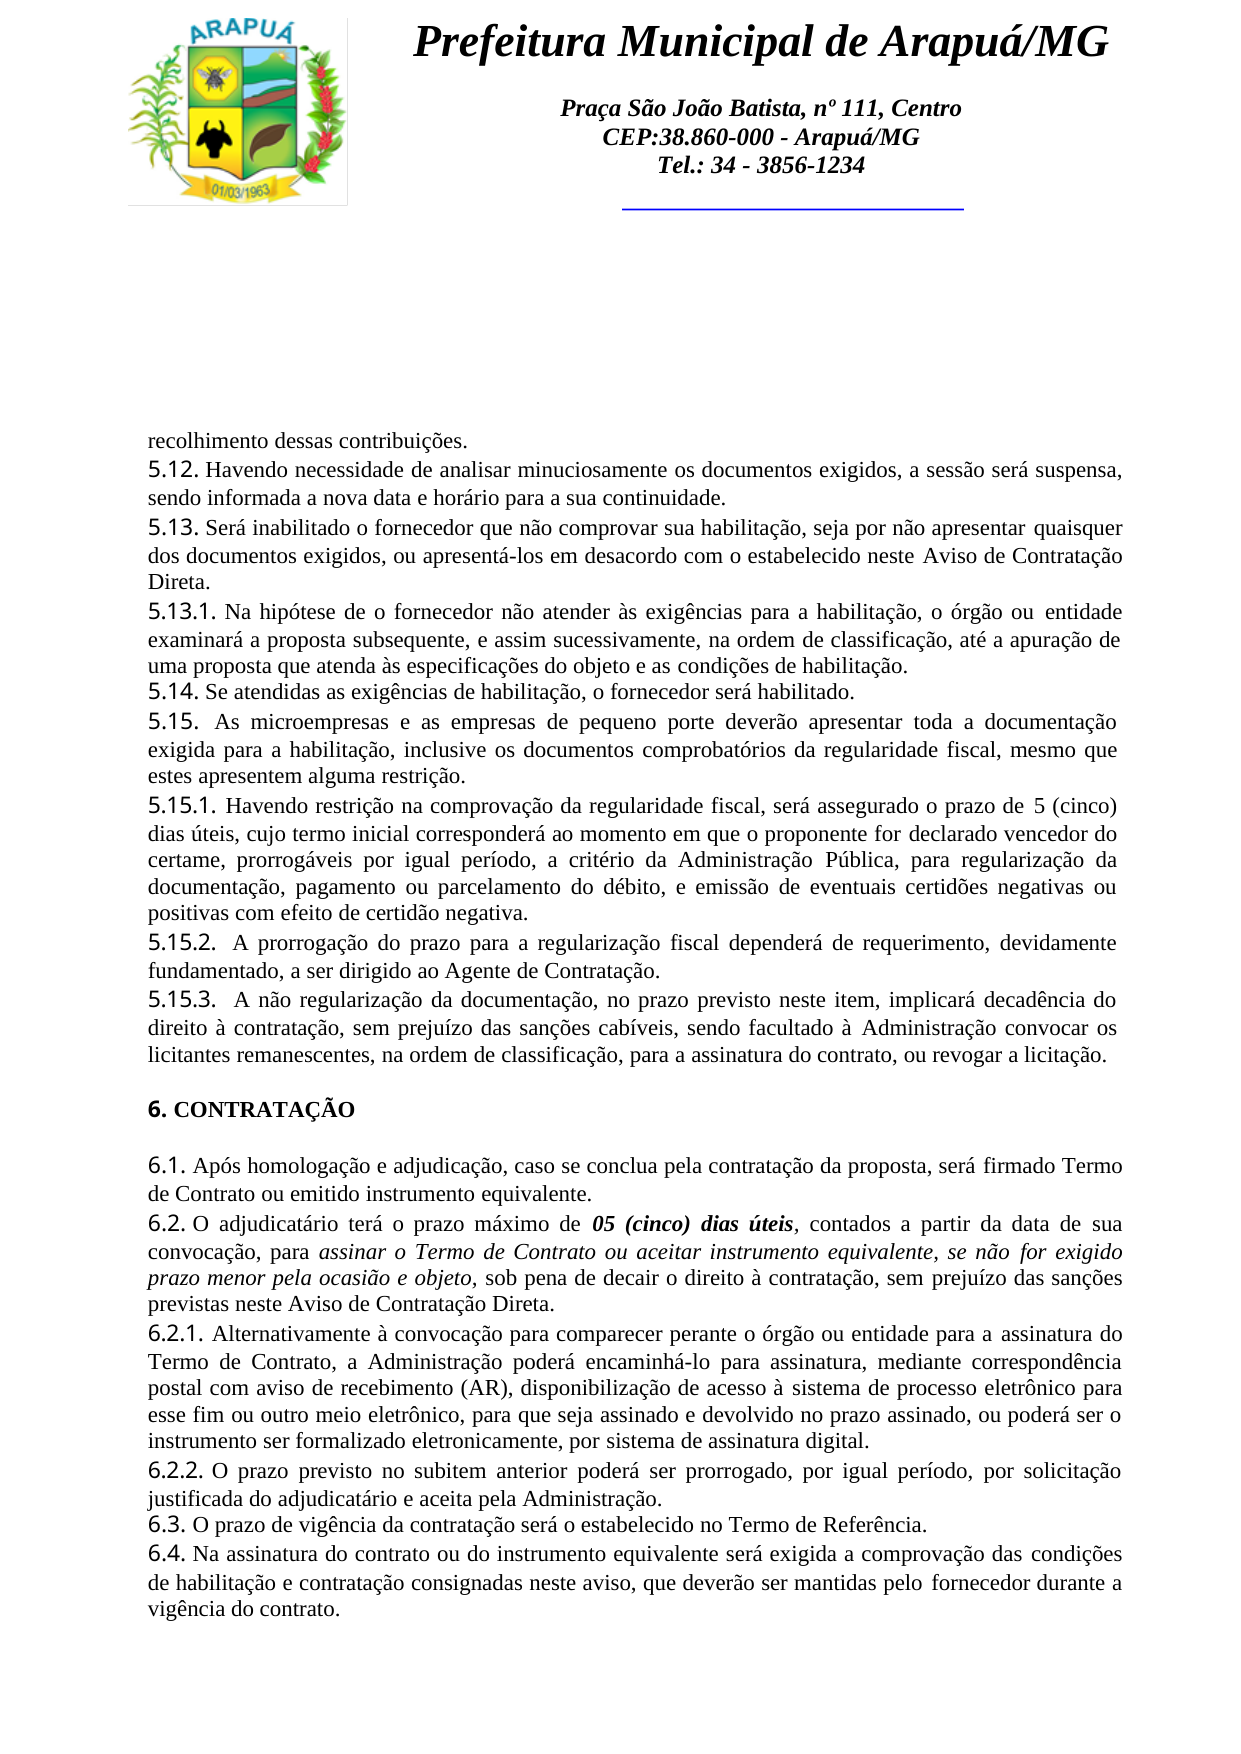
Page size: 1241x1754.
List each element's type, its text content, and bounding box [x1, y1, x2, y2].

list Após homologação e adjudicação, caso se conclua pela contratação da proposta, será firmado Termo de Contrato ou emitido instrumento equivalente. [148, 1149, 1123, 1206]
list Se atendidas as exigências de habilitação, o fornecedor será habilitado. [148, 679, 1182, 705]
list A prorrogação do prazo para a regularização fiscal dependerá de requerimento, devidamente fundamentado, a ser dirigido ao Agente de Contratação. [148, 926, 1117, 983]
list O adjudicatário terá o prazo máximo de 05 (cinco) dias úteis, contados a partir da data de sua convocação, para assinar o Termo de Contrato ou aceitar instrumento equivalente, se não for exigido prazo menor pela ocasião e objeto, sob pena de decair o direito à contratação, sem prejuízo das sanções previstas neste Aviso de Contratação Direta. [148, 1206, 1123, 1317]
list Alternativamente à convocação para comparecer perante o órgão ou entidade para a assinatura do Termo de Contrato, a Administração poderá encaminhá-lo para assinatura, mediante correspondência postal com aviso de recebimento (AR), disponibilização de acesso à sistema de processo eletrônico para esse fim ou outro meio eletrônico, para que seja assinado e devolvido no prazo assinado, ou poderá ser o instrumento ser formalizado eletronicamente, por sistema de assinatura digital. [148, 1317, 1122, 1453]
picture [128, 18, 349, 207]
list A não regularização da documentação, no prazo previsto neste item, implicará decadência do direito à contratação, sem prejuízo das sanções cabíveis, sendo facultado à Administração convocar os licitantes remanescentes, na ordem de classificação, para a assinatura do contrato, ou revogar a licitação. [148, 983, 1117, 1067]
list Será inabilitado o fornecedor que não comprovar sua habilitação, seja por não apresentar quaisquer dos documentos exigidos, ou apresentá-los em desacordo com o estabelecido neste Aviso de Contratação Direta. [148, 511, 1123, 595]
list Havendo necessidade de analisar minuciosamente os documentos exigidos, a sessão será suspensa, sendo informada a nova data e horário para a sua continuidade. [148, 453, 1123, 511]
list O prazo previsto no subitem anterior poderá ser prorrogado, por igual período, por solicitação justificada do adjudicatário e aceita pela Administração. [148, 1453, 1122, 1511]
subtitle CONTRATAÇÃO [148, 1093, 1182, 1124]
list O prazo de vigência da contratação será o estabelecido no Termo de Referência. [148, 1511, 1182, 1537]
list Na hipótese de o fornecedor não atender às exigências para a habilitação, o órgão ou entidade examinará a proposta subsequente, e assim sucessivamente, na ordem de classificação, até a apuração de uma proposta que atenda às especificações do objeto e as condições de habilitação. [148, 595, 1122, 679]
list As microempresas e as empresas de pequeno porte deverão apresentar toda a documentação exigida para a habilitação, inclusive os documentos comprobatórios da regularidade fiscal, mesmo que estes apresentem alguma restrição. [148, 705, 1117, 789]
list Na assinatura do contrato ou do instrumento equivalente será exigida a comprovação das condições de habilitação e contratação consignadas neste aviso, que deverão ser mantidas pelo fornecedor durante a vigência do contrato. [148, 1537, 1122, 1621]
list Havendo restrição na comprovação da regularidade fiscal, será assegurado o prazo de 5 (cinco) dias úteis, cujo termo inicial corresponderá ao momento em que o proponente for declarado vencedor do certame, prorrogáveis por igual período, a critério da Administração Pública, para regularização da documentação, pagamento ou parcelamento do débito, e emissão de eventuais certidões negativas ou positivas com efeito de certidão negativa. [148, 789, 1117, 926]
